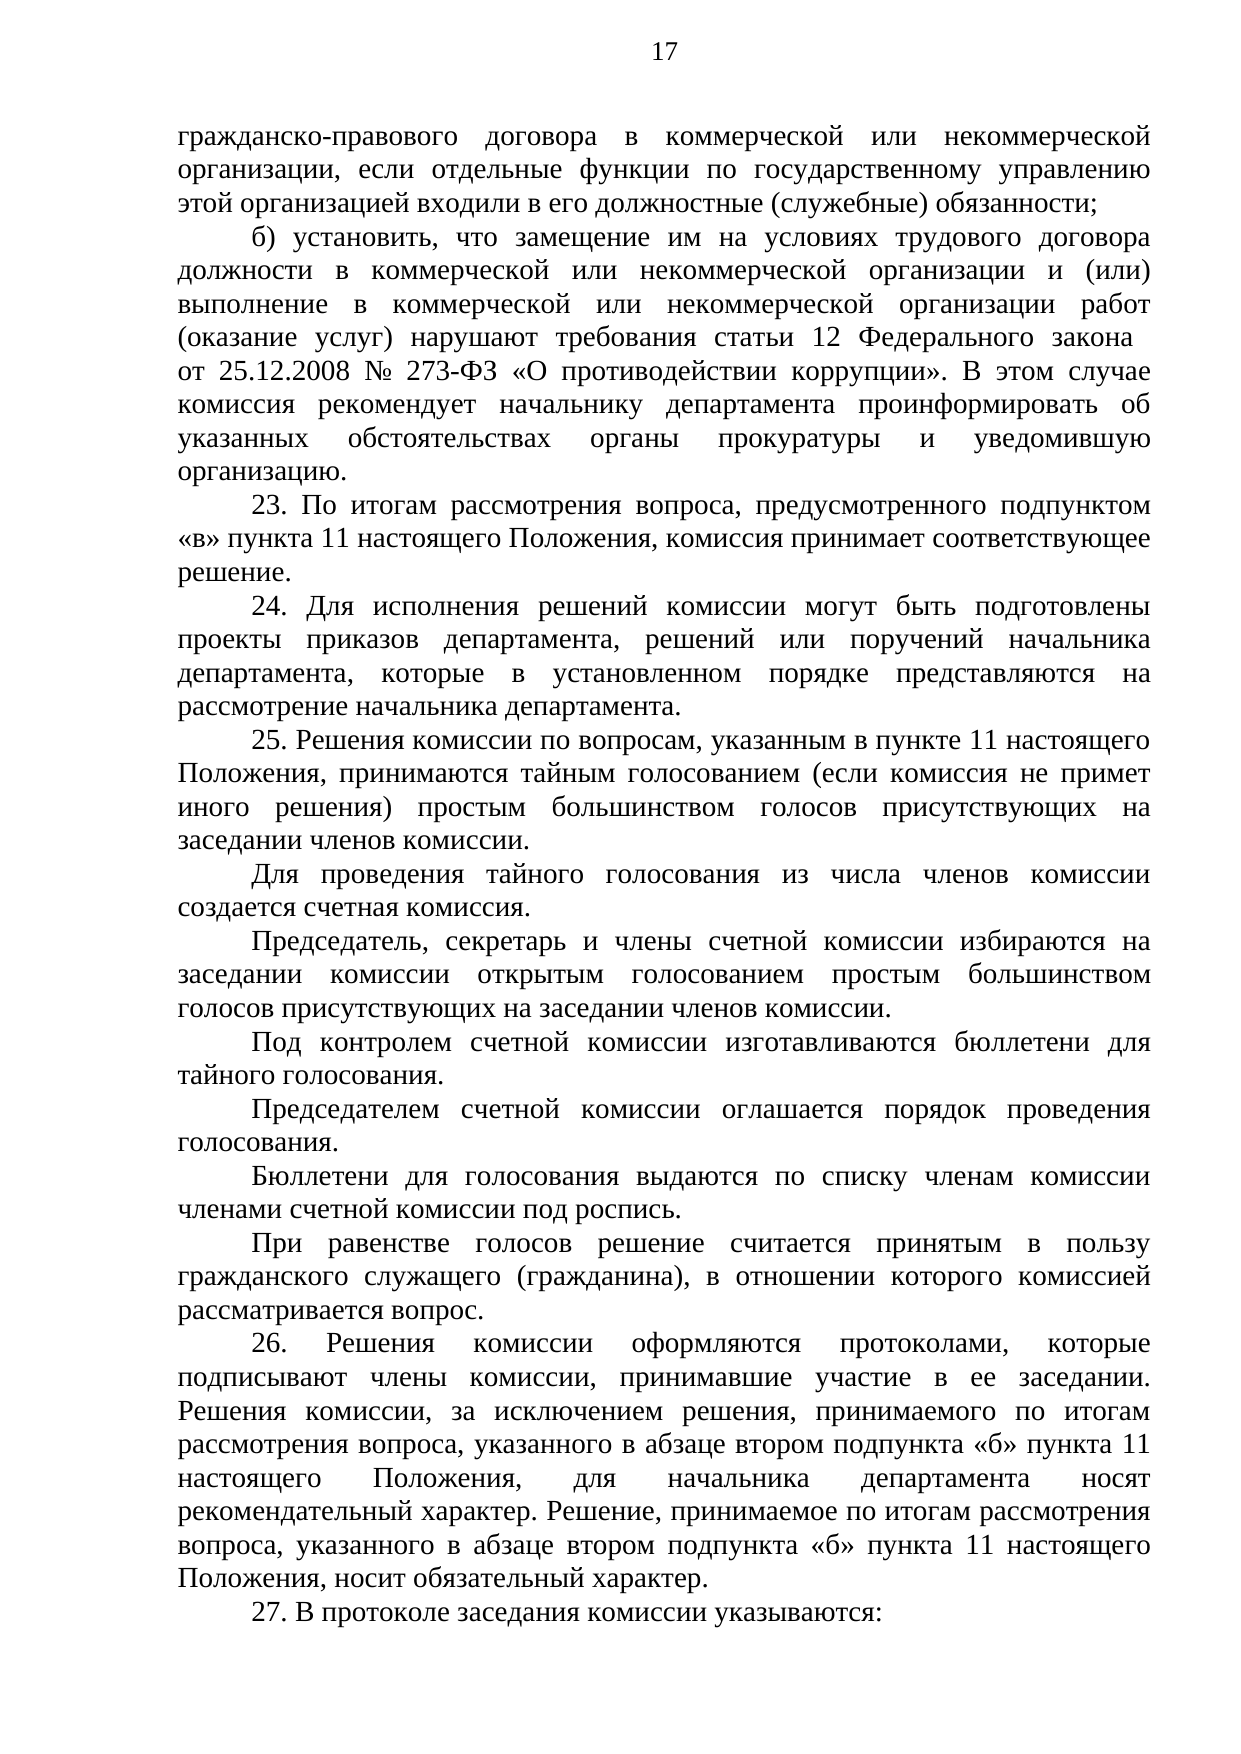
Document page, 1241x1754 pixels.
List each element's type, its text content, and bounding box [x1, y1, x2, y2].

text 26. Решения комиссии оформляются протоколами, которые подписывают члены комиссии, принимавшие участие в ее заседании. Решения комиссии, за исключением решения, принимаемого по итогам рассмотрения вопроса, указанного в абзаце втором подпункта «б» пункта 11 настоящего Положения, для начальника департамента носят рекомендательный характер. Решение, принимаемое по итогам рассмотрения вопроса, указанного в абзаце втором подпункта «б» пункта 11 настоящего Положения, носит обязательный характер. [177, 1326, 1152, 1594]
text Для проведения тайного голосования из числа членов комиссии создается счетная комиссия. [177, 856, 1152, 923]
text Председатель, секретарь и члены счетной комиссии избираются на заседании комиссии открытым голосованием простым большинством голосов присутствующих на заседании членов комиссии. [177, 923, 1152, 1024]
text 23. По итогам рассмотрения вопроса, предусмотренного подпунктом «в» пункта 11 настоящего Положения, комиссия принимает соответствующее решение. [177, 487, 1152, 588]
text Бюллетени для голосования выдаются по списку членам комиссии членами счетной комиссии под роспись. [177, 1158, 1152, 1225]
text 27. В протоколе заседания комиссии указываются: [177, 1594, 1152, 1627]
text Под контролем счетной комиссии изготавливаются бюллетени для тайного голосования. [177, 1024, 1152, 1091]
text 24. Для исполнения решений комиссии могут быть подготовлены проекты приказов департамента, решений или поручений начальника департамента, которые в установленном порядке представляются на рассмотрение начальника департамента. [177, 588, 1152, 722]
text При равенстве голосов решение считается принятым в пользу гражданского служащего (гражданина), в отношении которого комиссией рассматривается вопрос. [177, 1225, 1152, 1326]
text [177, 118, 1152, 219]
text 25. Решения комиссии по вопросам, указанным в пункте 11 настоящего Положения, принимаются тайным голосованием (если комиссия не примет иного решения) простым большинством голосов присутствующих на заседании членов комиссии. [177, 722, 1152, 856]
text б) установить, что замещение им на условиях трудового договора должности в коммерческой или некоммерческой организации и (или) выполнение в коммерческой или некоммерческой организации работ (оказание услуг) нарушают требования статьи 12 Федерального закона от 25.12.2008 № 273-ФЗ «О противодействии коррупции». В этом случае комиссия рекомендует начальнику департамента проинформировать об указанных обстоятельствах органы прокуратуры и уведомившую организацию. [177, 219, 1152, 487]
text Председателем счетной комиссии оглашается порядок проведения голосования. [177, 1091, 1152, 1158]
